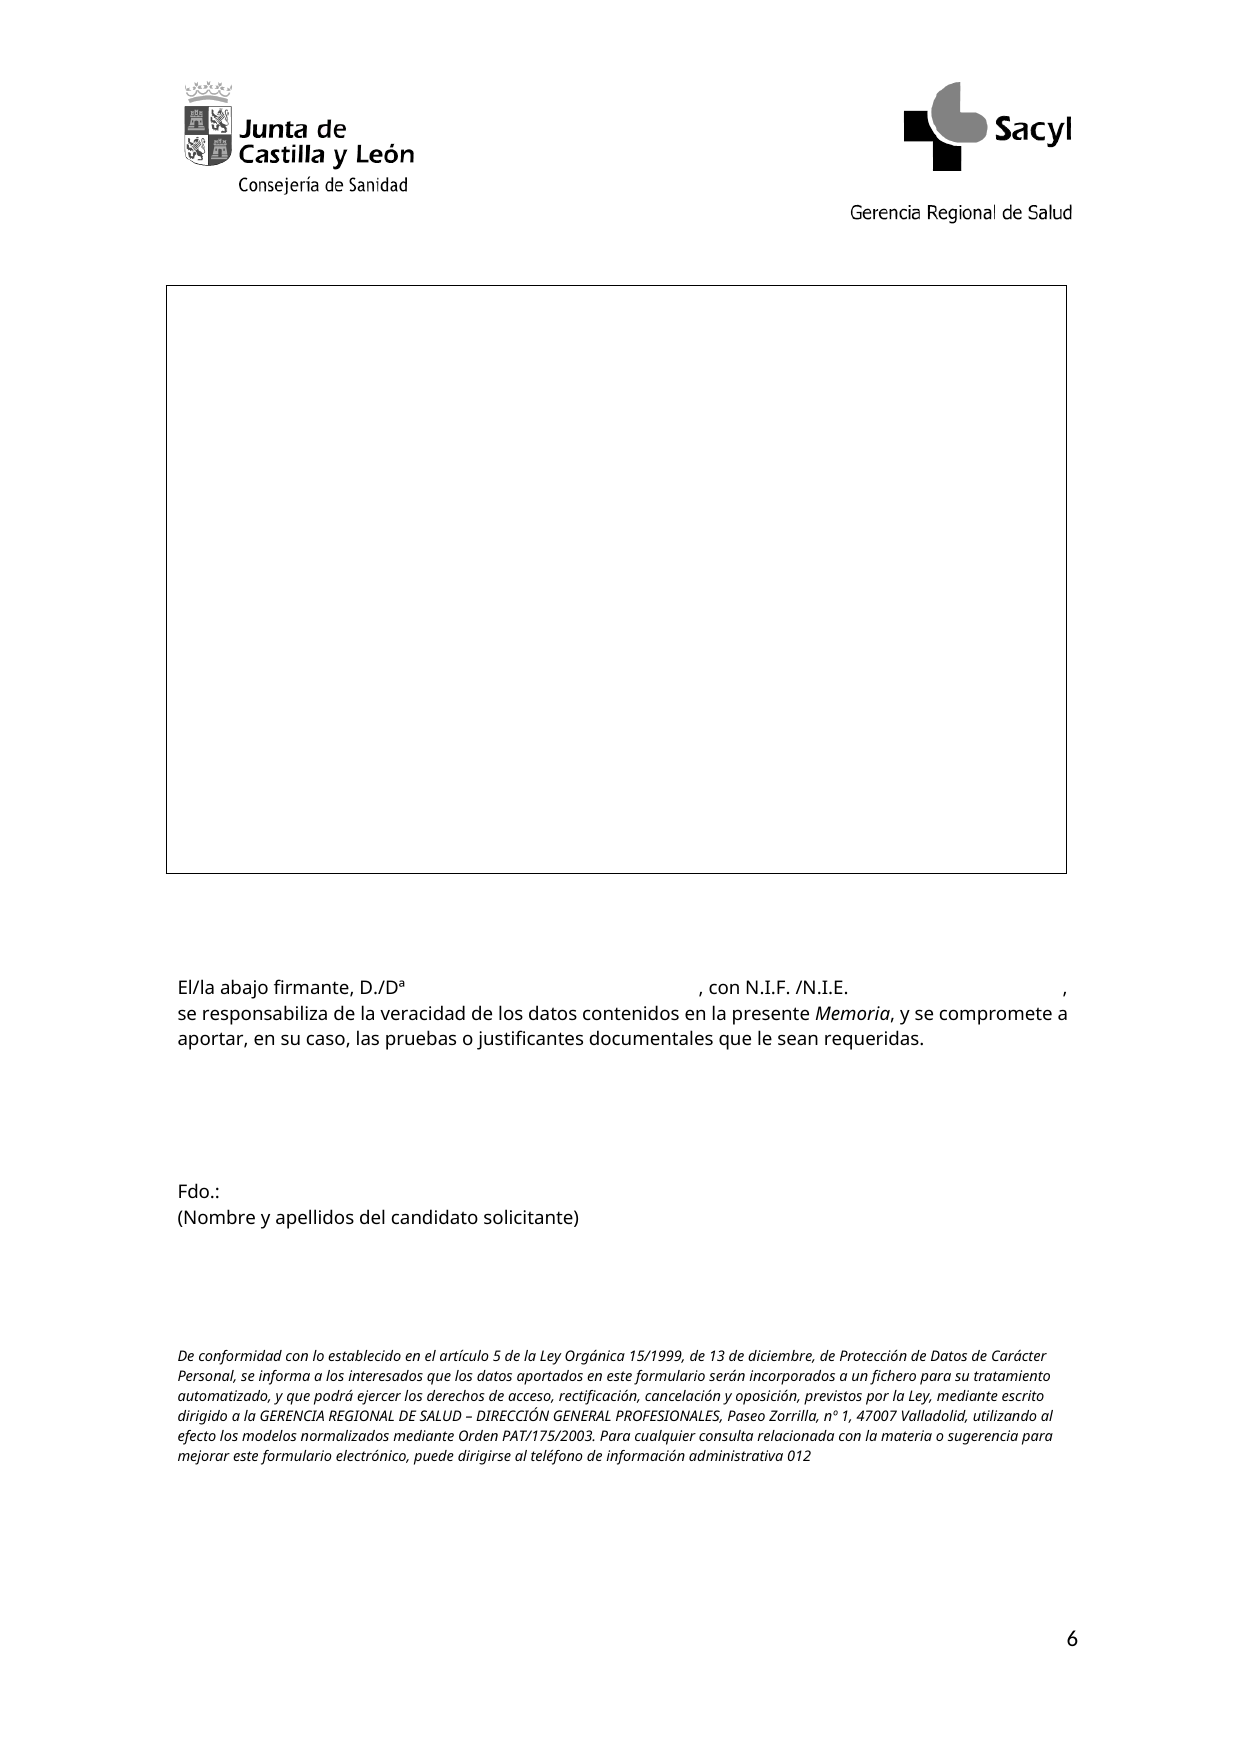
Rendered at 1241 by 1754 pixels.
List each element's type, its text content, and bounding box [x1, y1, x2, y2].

picture [177, 73, 1078, 229]
table_header [167, 286, 1066, 873]
text Fdo.: [177, 1178, 1078, 1204]
text (Nombre y apellidos del candidato solicitante) [177, 1204, 1078, 1229]
text El/la abajo firmante, D./Dª , con N.I.F. /N.I.E. , se responsabiliza de la veracidad de los datos contenidos en la presente Memoria, y se compromete a aportar, en su caso, las pruebas o justificantes documentales que le sean requeridas. [177, 974, 1078, 1051]
text De conformidad con lo establecido en el artículo 5 de la Ley Orgánica 15/1999, de 13 de diciembre, de Protección de Datos de Carácter Personal, se informa a los interesados que los datos aportados en este formulario serán incorporados a un fichero para su tratamiento automatizado, y que podrá ejercer los derechos de acceso, rectificación, cancelación y oposición, previstos por la Ley, mediante escrito dirigido a la GERENCIA REGIONAL DE SALUD – DIRECCIÓN GENERAL PROFESIONALES, Paseo Zorrilla, nº 1, 47007 Valladolid, utilizando al efecto los modelos normalizados mediante Orden PAT/175/2003. Para cualquier consulta relacionada con la materia o sugerencia para mejorar este formulario electrónico, puede dirigirse al teléfono de información administrativa 012 [177, 1346, 1078, 1465]
